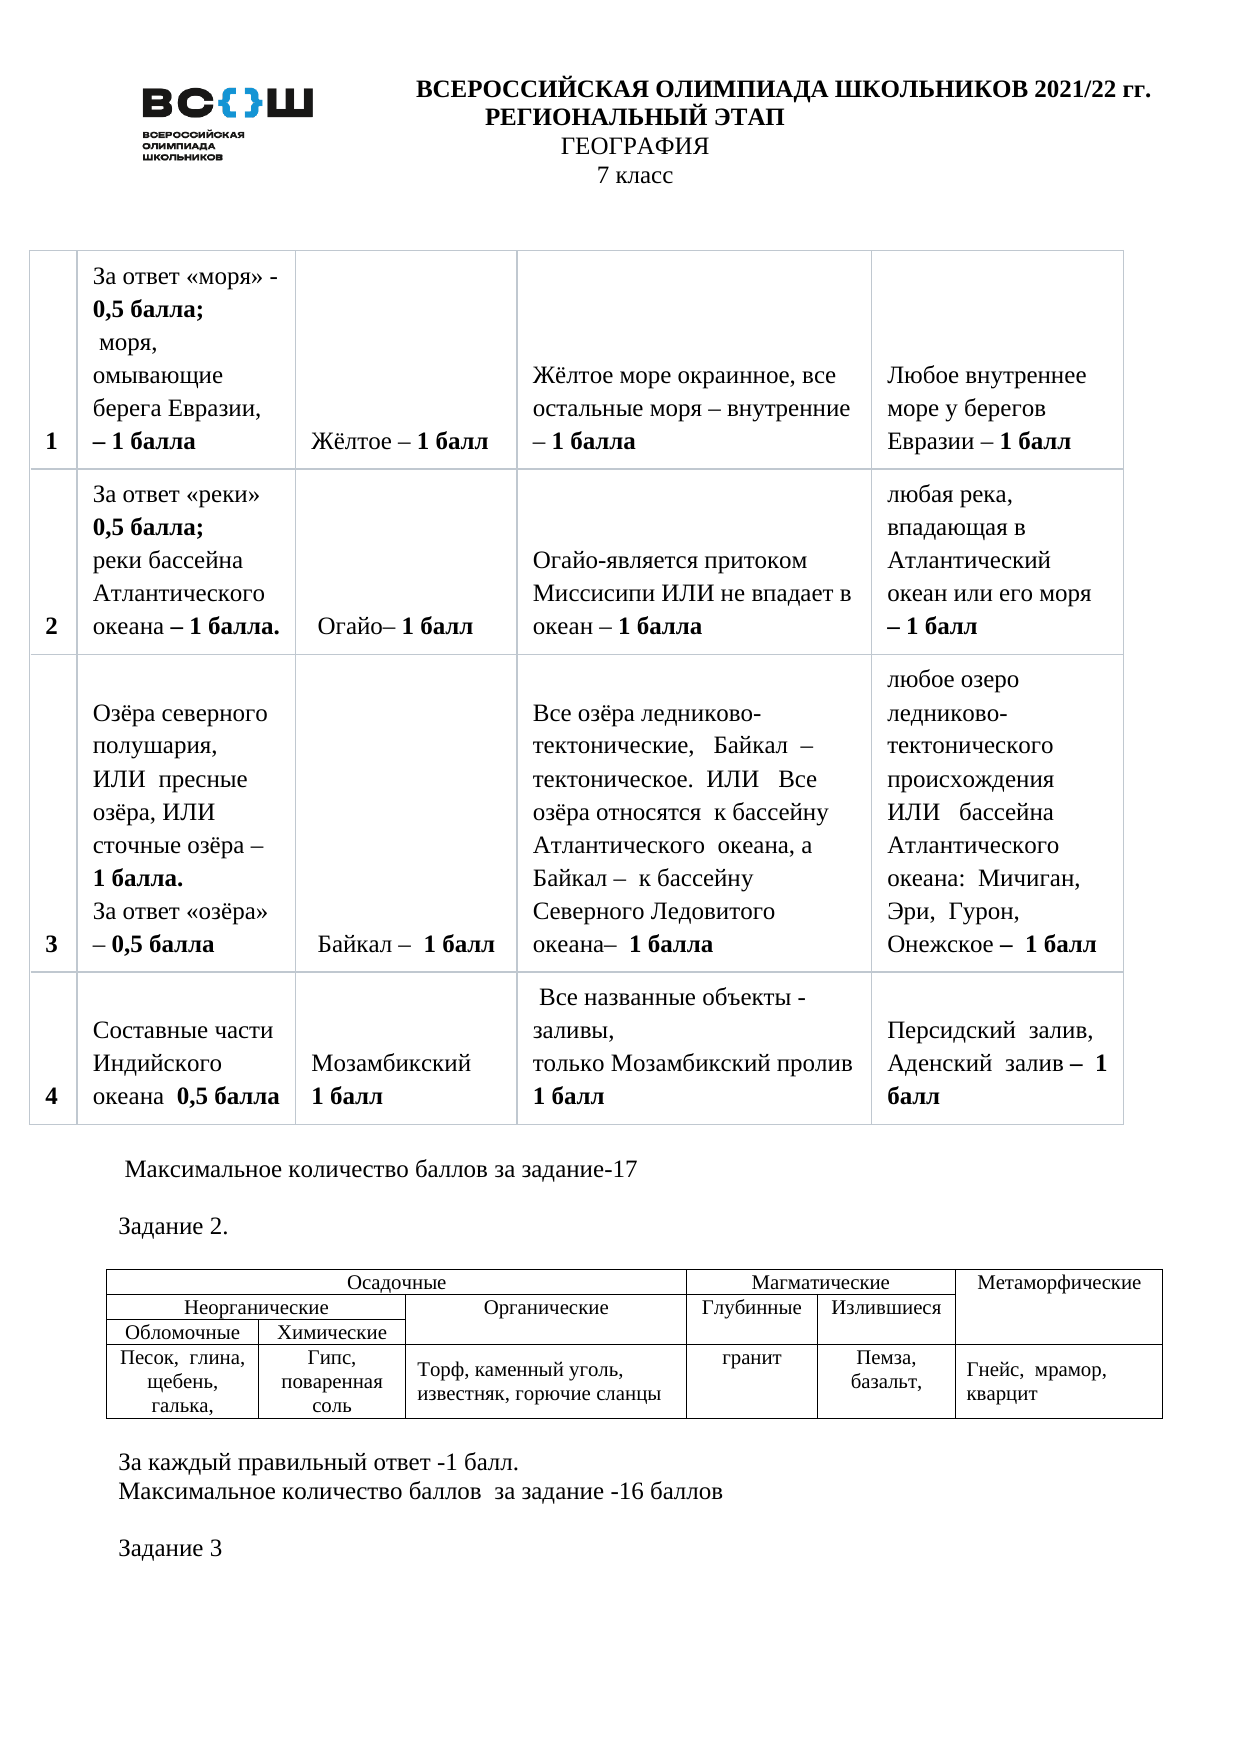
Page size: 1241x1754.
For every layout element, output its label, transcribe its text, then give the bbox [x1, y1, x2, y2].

text Задание 3 [118, 1533, 1152, 1562]
table_cell Излившиеся [818, 1295, 955, 1344]
table_header Магматические [687, 1270, 955, 1294]
table_header Осадочные [107, 1270, 686, 1294]
text Максимальное количество баллов за задание -16 баллов [118, 1476, 1152, 1505]
table_cell Любое внутреннее море у берегов Евразии – 1 балл [872, 251, 1123, 468]
table_cell Неорганические [107, 1295, 405, 1319]
table_cell гранит [687, 1345, 817, 1417]
text Задание 2. [118, 1211, 1152, 1240]
table_cell Огайо– 1 балл [296, 470, 516, 654]
table_cell Обломочные [107, 1320, 258, 1344]
table_cell Химические [259, 1320, 405, 1344]
table_header Метаморфические [956, 1270, 1162, 1344]
table_cell 3 [30, 655, 76, 971]
table_cell Составные части Индийского океана 0,5 балла [78, 973, 295, 1123]
table_cell Жёлтое море окраинное, все остальные моря – внутренние – 1 балла [518, 251, 871, 468]
table_cell 2 [30, 469, 76, 654]
table_cell Пемза, базальт, [818, 1345, 955, 1417]
table_cell Все озёра ледниково- тектонические, Байкал – тектоническое. ИЛИ Все озёра относятся к бассейну Атлантического океана, а Байкал – к бассейну Северного Ледовитого океана– 1 балла [518, 655, 871, 971]
table_cell Огайо-является притоком Миссисипи ИЛИ не впадает в океан – 1 балла [518, 470, 871, 654]
table_cell любая река, впадающая в Атлантический океан или его моря – 1 балл [872, 470, 1123, 654]
text Максимальное количество баллов за задание-17 [118, 1154, 1152, 1183]
table_cell Глубинные [687, 1295, 817, 1344]
table_cell Торф, каменный уголь, известняк, горючие сланцы [406, 1345, 686, 1417]
table_cell За ответ «моря» -0,5 балла; моря, омывающие берега Евразии, – 1 балла [78, 251, 295, 468]
table_cell Все названные объекты - заливы, только Мозамбикский пролив 1 балл [518, 973, 871, 1123]
table_cell За ответ «реки» 0,5 балла; реки бассейна Атлантического океана – 1 балла. [78, 470, 295, 654]
text За каждый правильный ответ -1 балл. [118, 1447, 1152, 1476]
table_cell Гипс, поваренная соль [259, 1345, 405, 1417]
table_cell Органические [406, 1295, 686, 1344]
table_cell Жёлтое – 1 балл [296, 251, 516, 468]
table_cell 1 [30, 251, 76, 468]
table_cell Байкал – 1 балл [296, 655, 516, 971]
table_cell Озёра северного полушария, ИЛИ пресные озёра, ИЛИ сточные озёра – 1 балла. За ответ «озёра» – 0,5 балла [78, 655, 295, 971]
table_cell Песок, глина, щебень, галька, [107, 1345, 258, 1417]
table_cell 4 [30, 972, 76, 1123]
table_cell Мозамбикский 1 балл [296, 973, 516, 1123]
table_cell Персидский залив, Аденский залив – 1 балл [872, 973, 1123, 1123]
table_cell Гнейс, мрамор, кварцит [956, 1345, 1162, 1417]
table_cell любое озеро ледниково- тектонического происхождения ИЛИ бассейна Атлантического океана: Мичиган, Эри, Гурон, Онежское – 1 балл [872, 655, 1123, 971]
